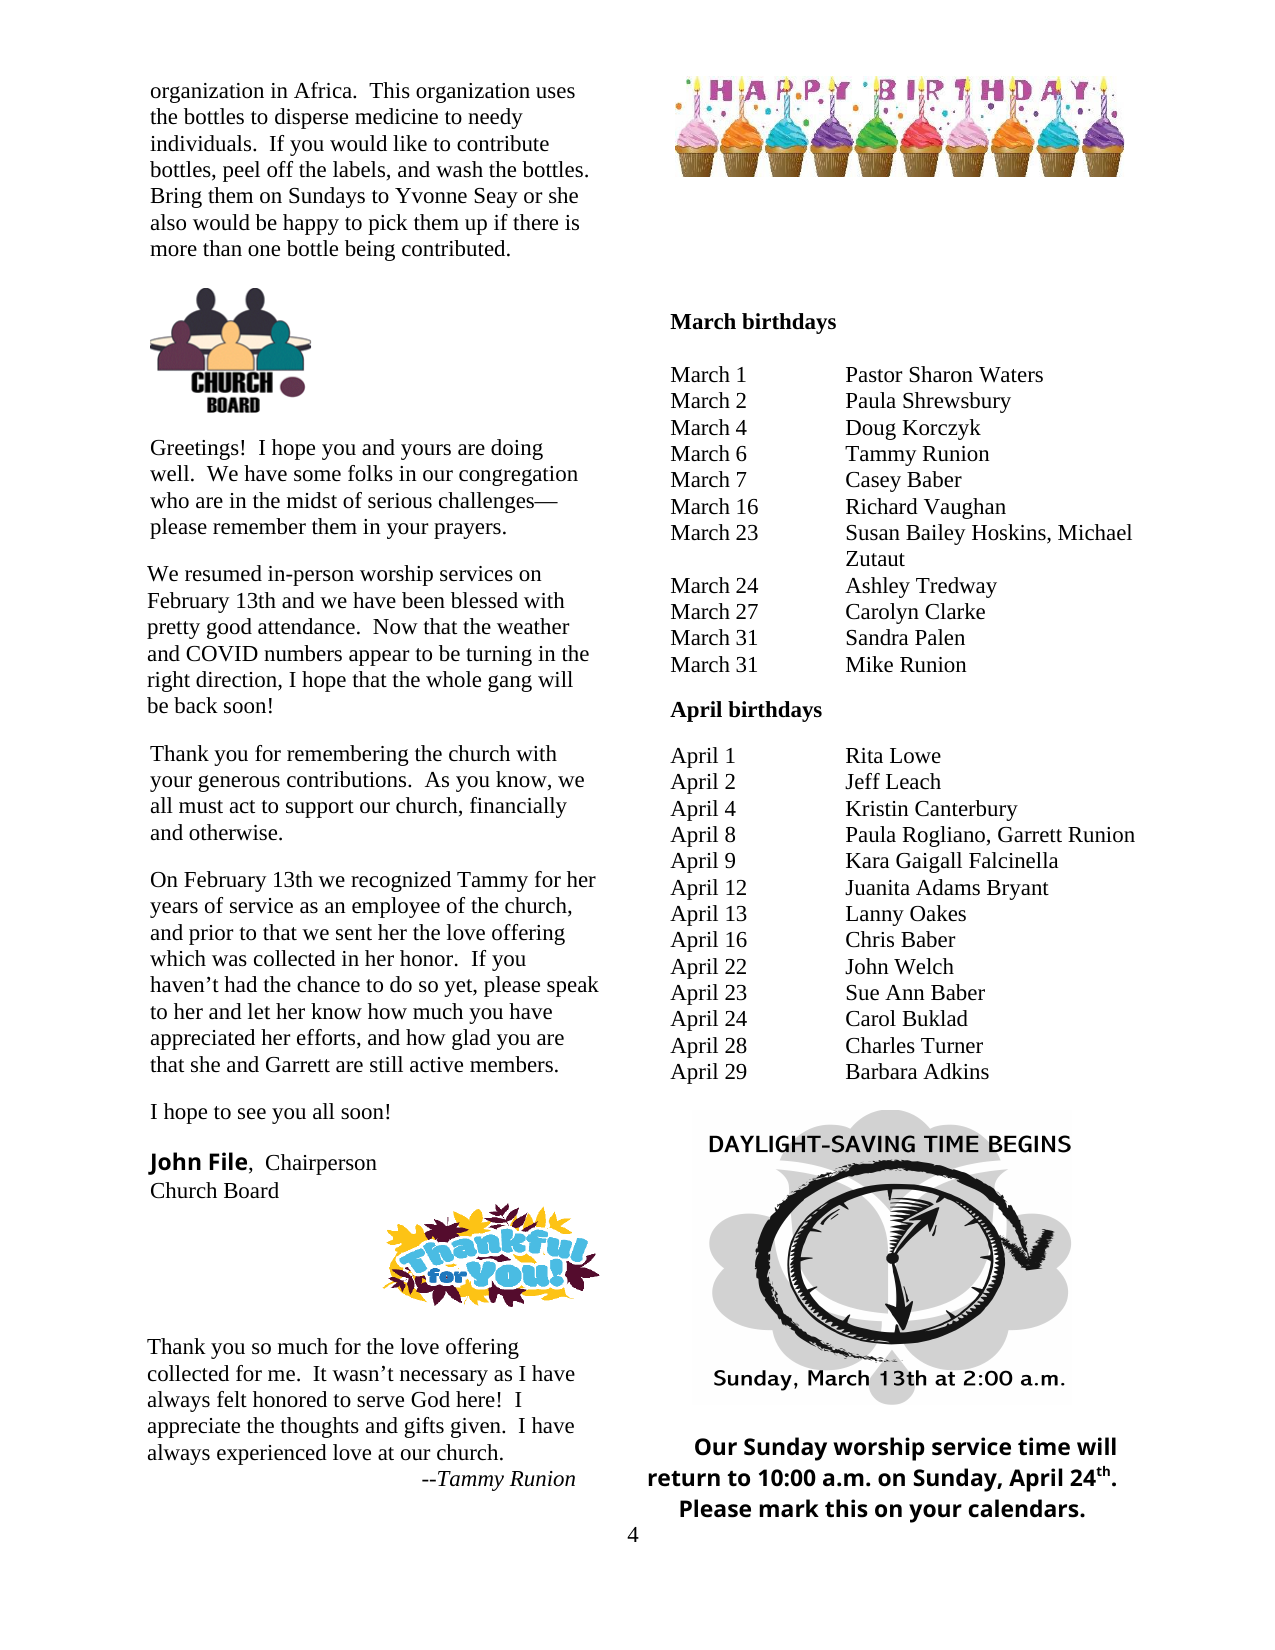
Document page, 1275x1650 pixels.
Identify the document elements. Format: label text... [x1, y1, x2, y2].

text March birthdays [670, 308, 1144, 334]
text Greetings! I hope you and yours are doing well. We have some folks in our congregation who are in the midst of serious challenges—please remember them in your prayers. [150, 434, 599, 539]
text On February 13th we recognized Tammy for her years of service as an employee of the church, and prior to that we sent her the love offering which was collected in her honor. If you haven’t had the chance to do so yet, please speak to her and let her know how much you have appreciated her efforts, and how glad you are that she and Garrett are still active members. [150, 866, 599, 1077]
text April 4 Kristin Canterbury [620, 794, 1144, 821]
text --Tammy Runion [147, 1465, 599, 1492]
text April 24 Carol Buklad [620, 1005, 1144, 1032]
text March 31 Mike Runion [670, 651, 1144, 677]
text April birthdays [620, 696, 1144, 723]
text April 22 John Welch [620, 953, 1144, 979]
text April 23 Sue Ann Baber [620, 979, 1144, 1005]
text April 8 Paula Rogliano, Garrett Runion [620, 821, 1144, 847]
text Our Sunday worship service time will return to 10:00 a.m. on Sunday, April 24th. Please mark this on your calendars. [620, 1431, 1144, 1525]
text April 29 Barbara Adkins [620, 1058, 1144, 1084]
picture [150, 288, 312, 413]
text April 13 Lanny Oakes [620, 900, 1144, 926]
text always experienced love at our church. [147, 1439, 599, 1465]
text Church Board [150, 1178, 599, 1204]
text March 2 Paula Shrewsbury [620, 387, 1144, 414]
text March 27 Carolyn Clarke [670, 598, 1144, 624]
text April 2 Jeff Leach [620, 768, 1144, 794]
text March 23 Susan Bailey Hoskins, Michael Zutaut [670, 519, 1144, 572]
text Thank you for remembering the church with your generous contributions. As you know, we all must act to support our church, financially and otherwise. [150, 740, 599, 845]
text We resumed in-person worship services on February 13th and we have been blessed with pretty good attendance. Now that the weather and COVID numbers appear to be turning in the right direction, I hope that the whole gang will be back soon! [147, 561, 599, 719]
text April 28 Charles Turner [620, 1032, 1144, 1058]
text I hope to see you all soon! [100, 1098, 599, 1124]
picture [382, 1203, 600, 1307]
text March 7 Casey Baber [620, 466, 1144, 493]
text April 12 Juanita Adams Bryant [620, 874, 1144, 900]
text March 16 Richard Vaughan [620, 493, 1144, 519]
text John File, Chairperson [150, 1145, 599, 1177]
text March 4 Doug Korczyk [620, 414, 1144, 440]
text Thank you so much for the love offering collected for me. It wasn’t necessary as I have always felt honored to serve God here! I appreciate the thoughts and gifts given. I have [147, 1333, 599, 1439]
text March 31 Sandra Palen [670, 624, 1144, 651]
text April 9 Kara Gaigall Falcinella [620, 847, 1144, 874]
text April 16 Chris Baber [620, 926, 1144, 953]
text March 6 Tammy Runion [620, 440, 1144, 466]
text March 1 Pastor Sharon Waters [620, 361, 1144, 387]
picture [675, 76, 1125, 177]
picture [692, 1110, 1072, 1405]
text April 1 Rita Lowe [620, 742, 1144, 768]
text March 24 Ashley Tredway [670, 572, 1144, 598]
